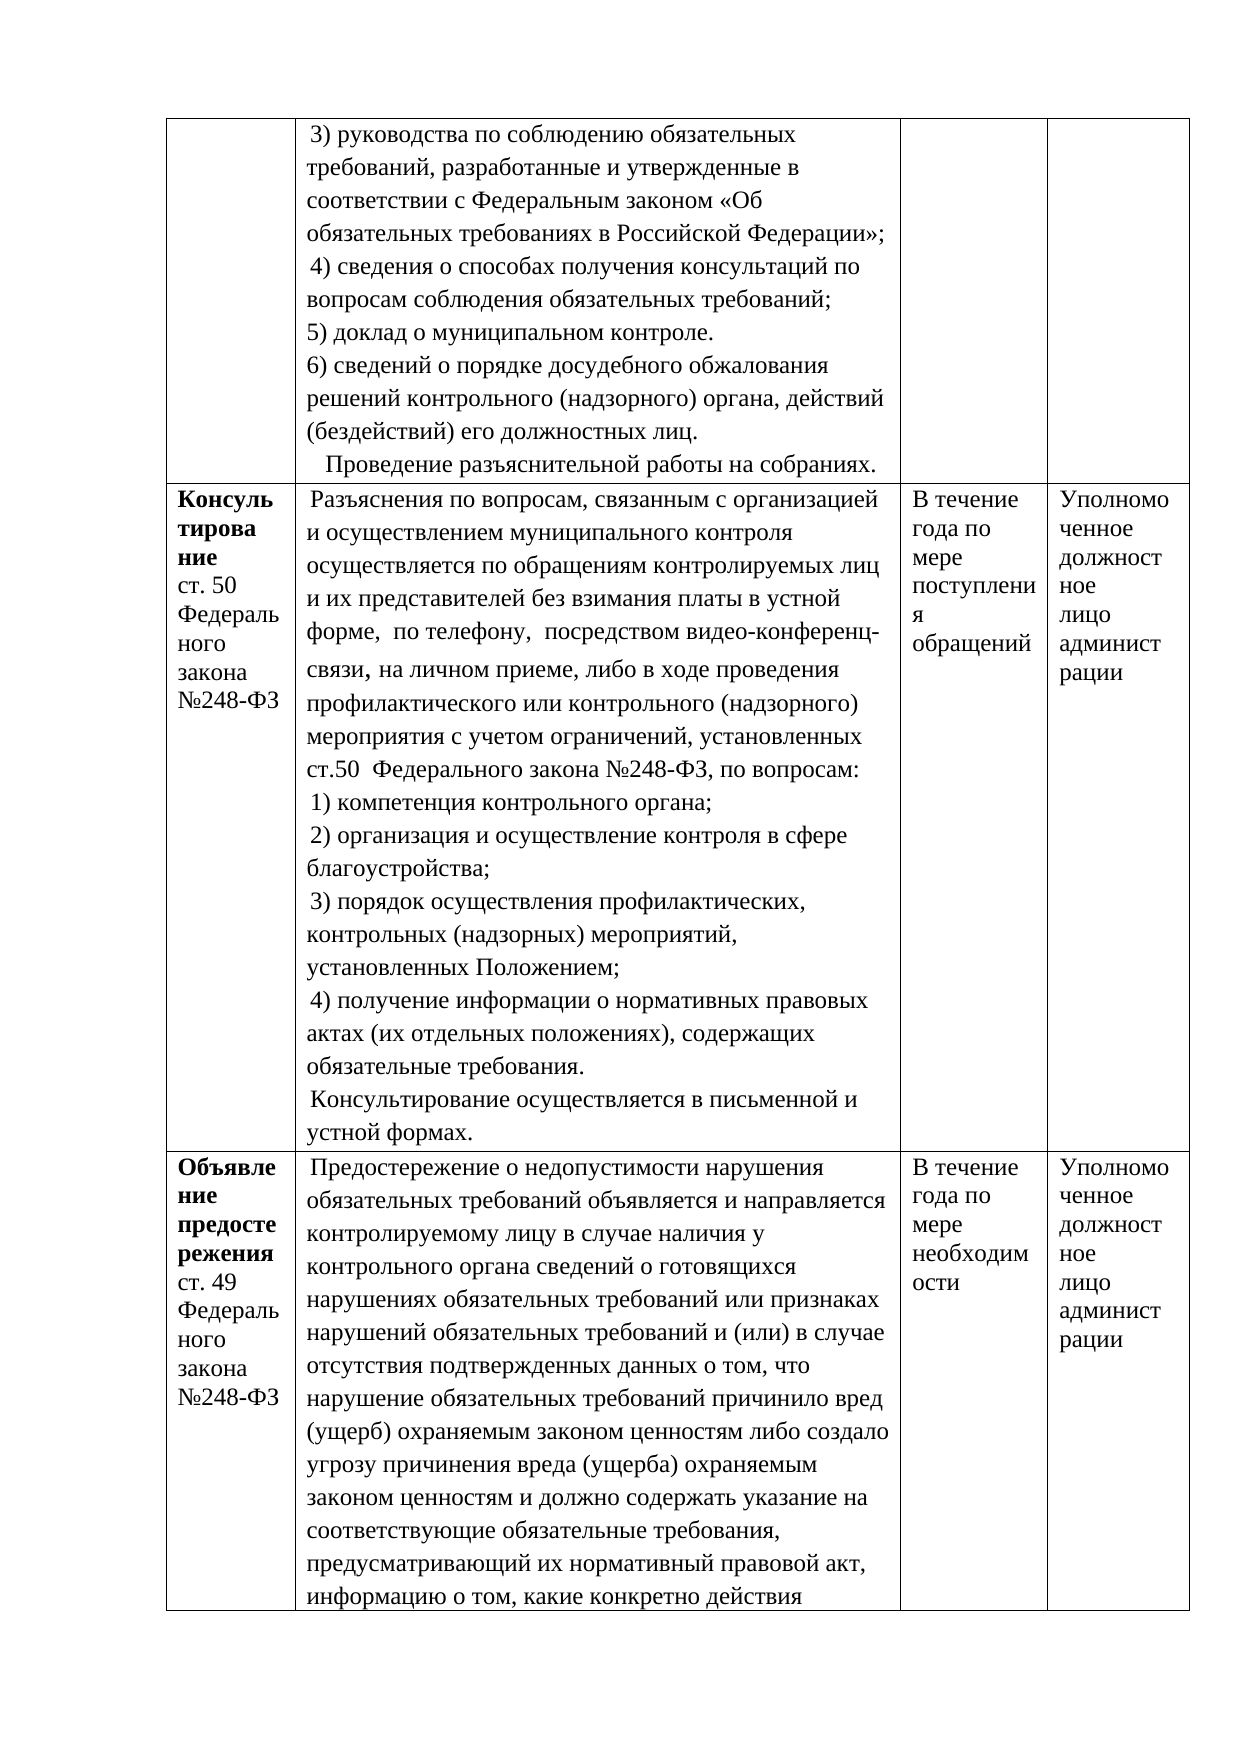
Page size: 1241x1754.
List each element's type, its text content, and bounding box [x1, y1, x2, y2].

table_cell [167, 119, 295, 483]
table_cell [296, 119, 900, 483]
table_cell В течение года по мере поступления обращений [901, 484, 1047, 1151]
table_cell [1048, 1152, 1189, 1610]
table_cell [296, 1152, 900, 1610]
table_cell Уполномо ченное должност ное лицо админист рации [1048, 484, 1189, 1151]
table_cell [901, 1152, 1047, 1610]
table_cell Разъяснения по вопросам, связанным с организацией и осуществлением муниципального контроля осуществляется по обращениям контролируемых лиц и их представителей без взимания платы в устной форме, по телефону, посредством видео-конференц-связи, на личном приеме, либо в ходе проведения профилактического или контрольного (надзорного) мероприятия с учетом ограничений, установленных ст.50 Федерального закона №248-ФЗ, по вопросам: 1) компетенция контрольного органа; 2) организация и осуществление контроля в сфере благоустройства; 3) порядок осуществления профилактических, контрольных (надзорных) мероприятий, установленных Положением; 4) получение информации о нормативных правовых актах (их отдельных положениях), содержащих обязательные требования. Консультирование осуществляется в письменной и устной формах. [296, 484, 900, 1151]
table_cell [167, 1152, 295, 1610]
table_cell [1048, 119, 1189, 483]
table_cell Консультирова ние ст. 50 Федерального закона №248-ФЗ [167, 484, 295, 1151]
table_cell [901, 119, 1047, 483]
